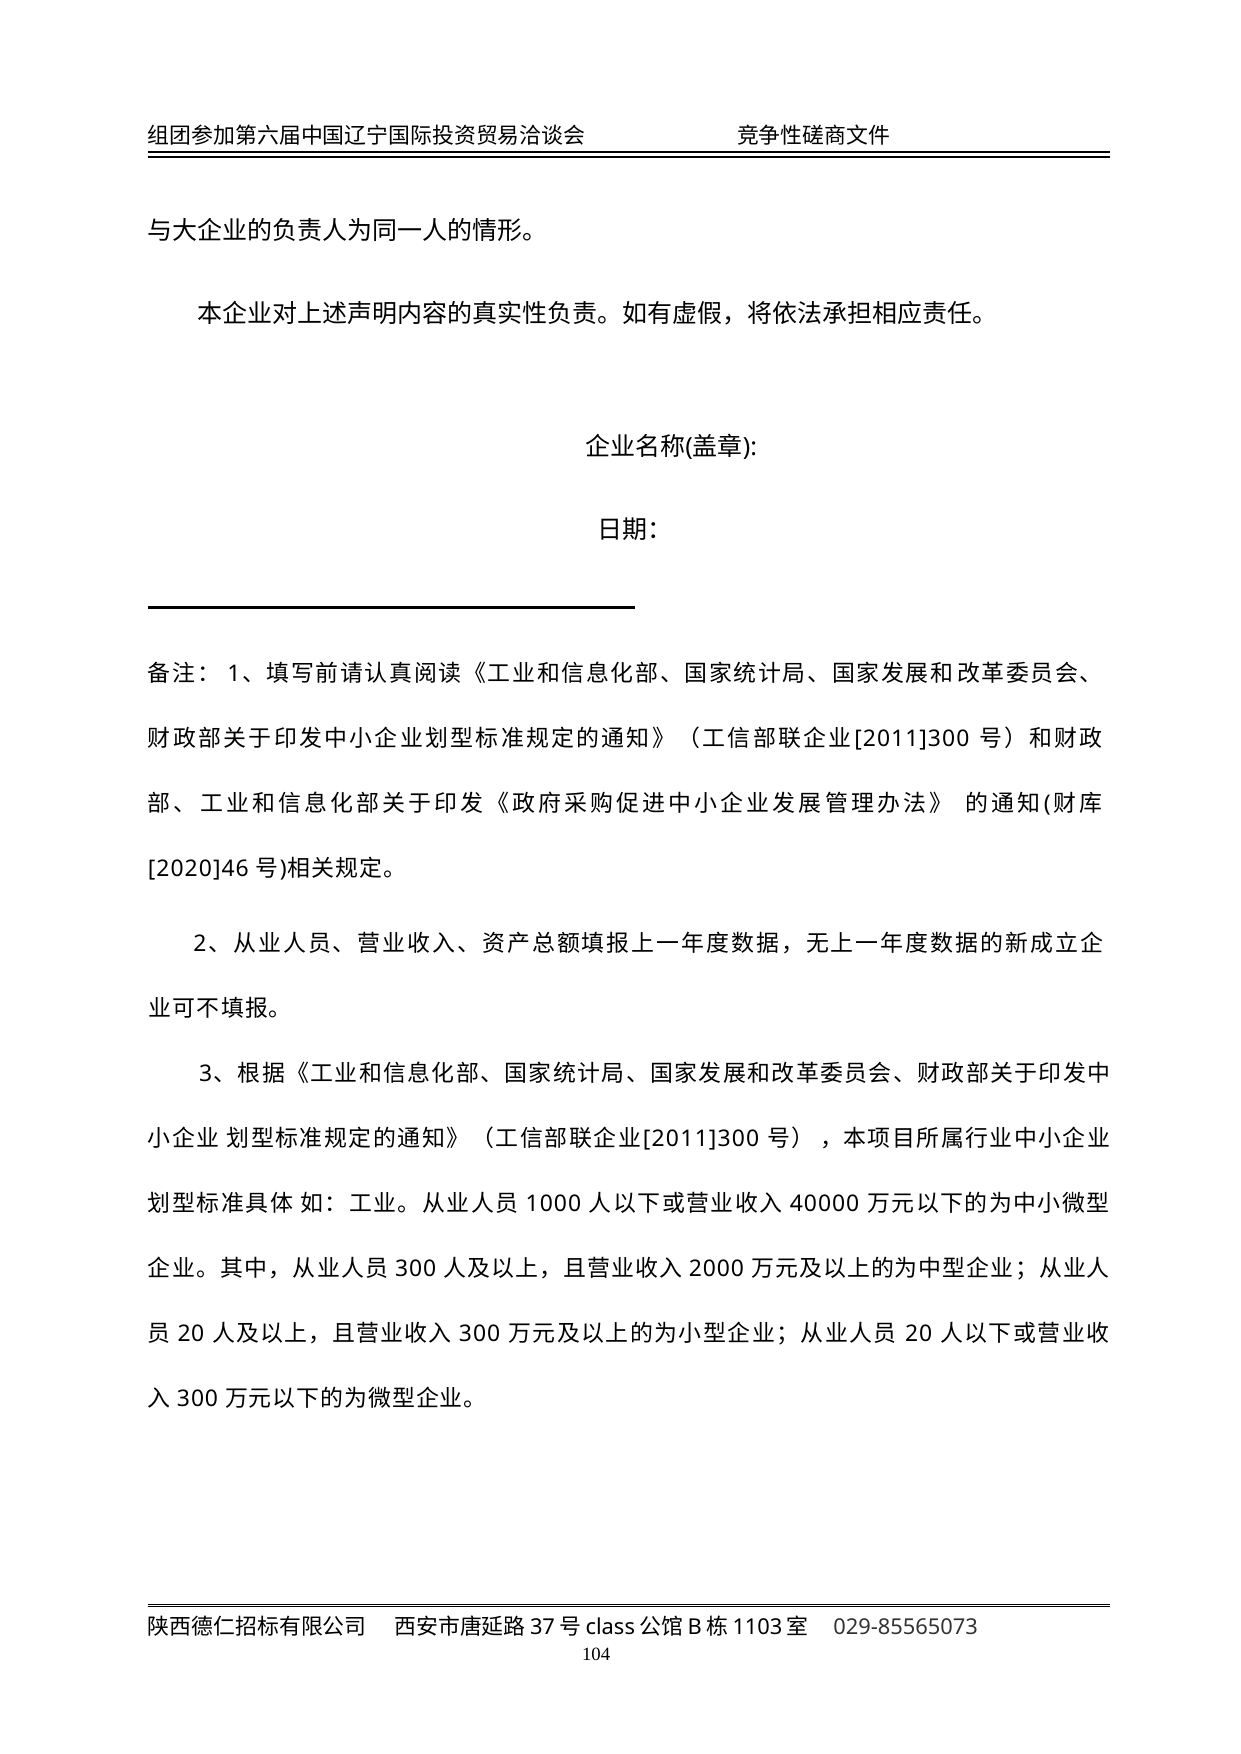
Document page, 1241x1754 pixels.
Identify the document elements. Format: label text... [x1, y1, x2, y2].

text 日期： [148, 495, 1110, 560]
text 企业名称(盖章): [148, 412, 1110, 477]
text 3、根据《工业和信息化部、国家统计局、国家发展和改革委员会、财政部关于印发中小企业 划型标准规定的通知》（工信部联企业[2011]300 号） ，本项目所属行业中小企业划型标准具体 如：工业。从业人员 1000 人以下或营业收入 40000 万元以下的为中小微型企业。其中，从业人员 300 人及以上，且营业收入 2000 万元及以上的为中型企业；从业人员 20 人及以上，且营业收入 300 万元及以上的为小型企业；从业人员 20 人以下或营业收入 300 万元以下的为微型企业。 [148, 1039, 1110, 1429]
text 备注： 1、填写前请认真阅读《工业和信息化部、国家统计局、国家发展和改革委员会、财政部关于印发中小企业划型标准规定的通知》（工信部联企业[2011]300 号）和财政部、工业和信息化部关于印发《政府采购促进中小企业发展管理办法》 的通知(财库[2020]46 号)相关规定。 [148, 639, 1103, 899]
text 本企业对上述声明内容的真实性负责。如有虚假，将依法承担相应责任。 [148, 279, 1110, 344]
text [148, 196, 1110, 261]
text 2、从业人员、营业收入、资产总额填报上一年度数据，无上一年度数据的新成立企业可不填报。 [148, 909, 1103, 1039]
